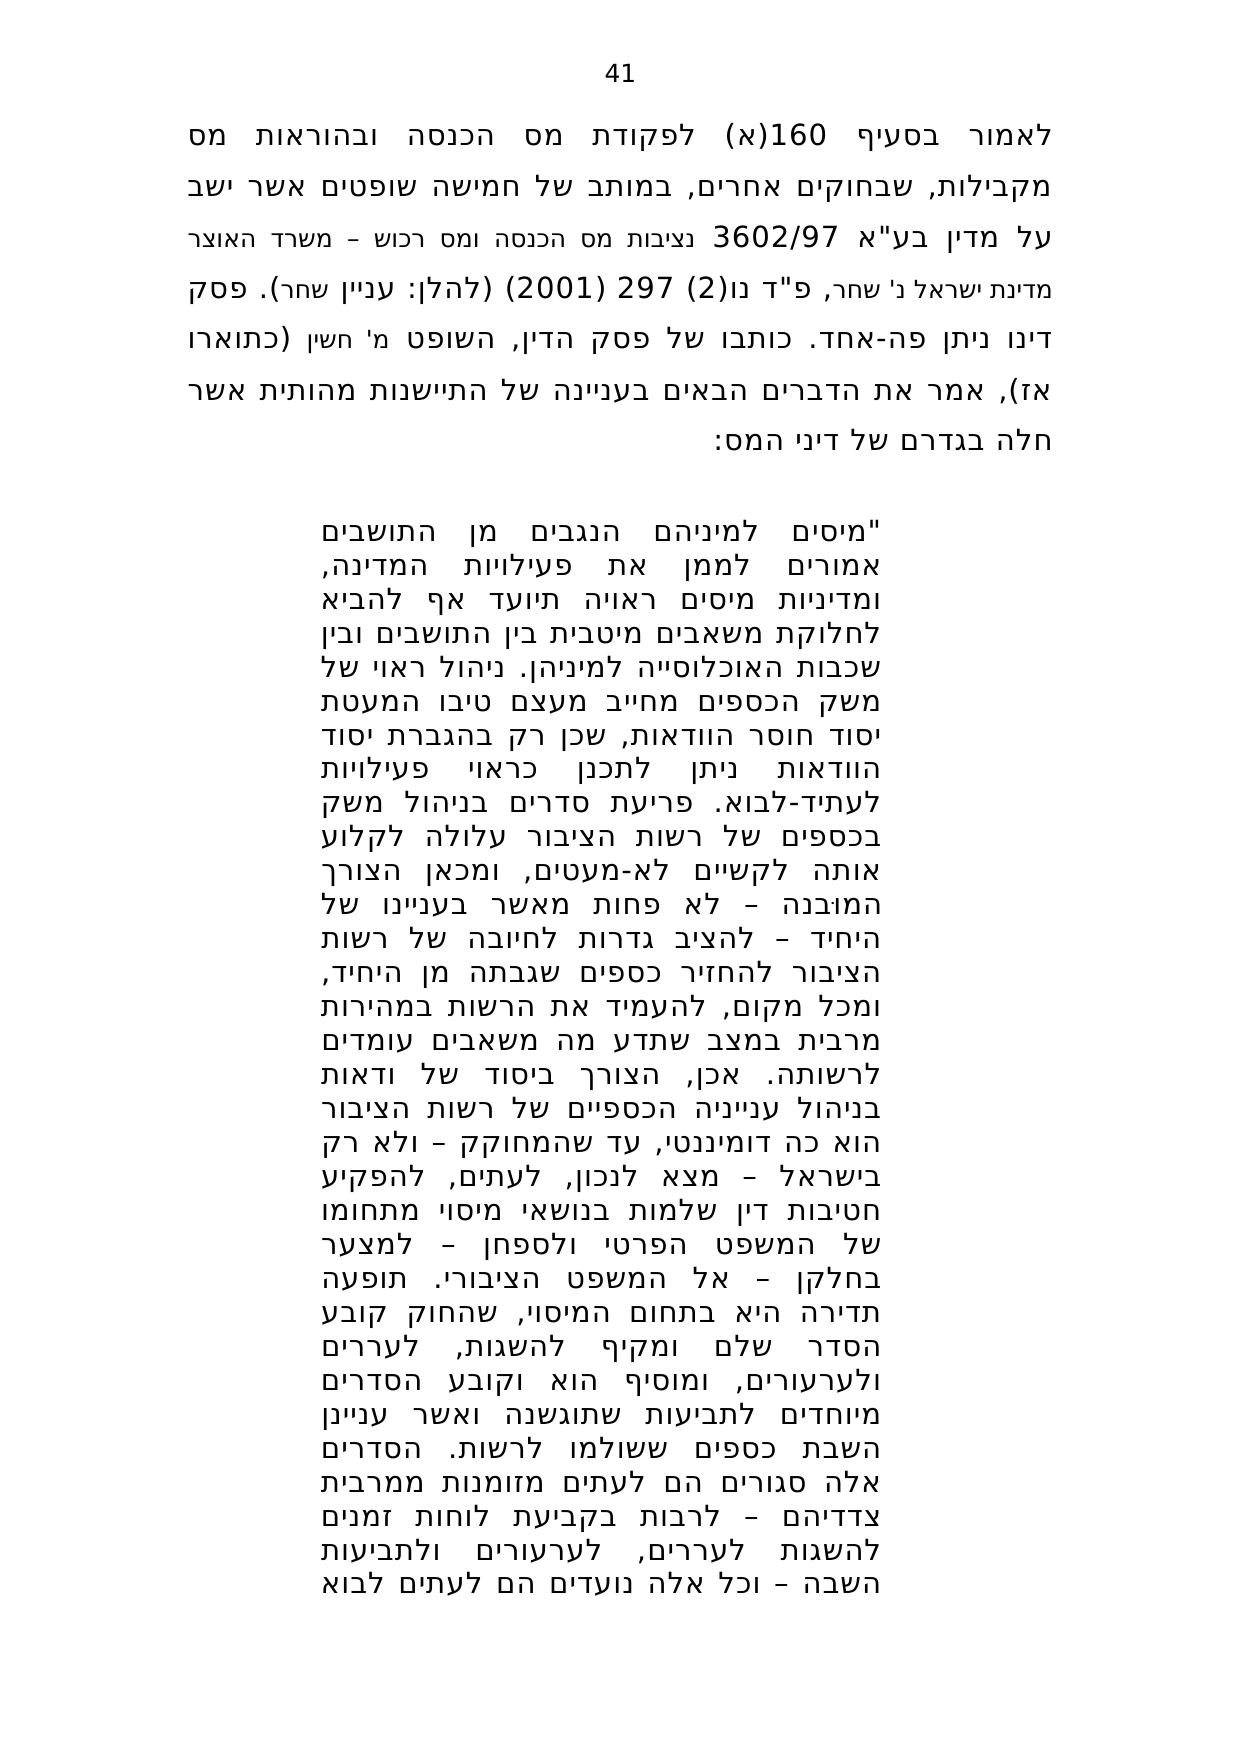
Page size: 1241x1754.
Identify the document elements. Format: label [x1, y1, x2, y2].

text [321, 514, 882, 1601]
text [187, 118, 1053, 458]
